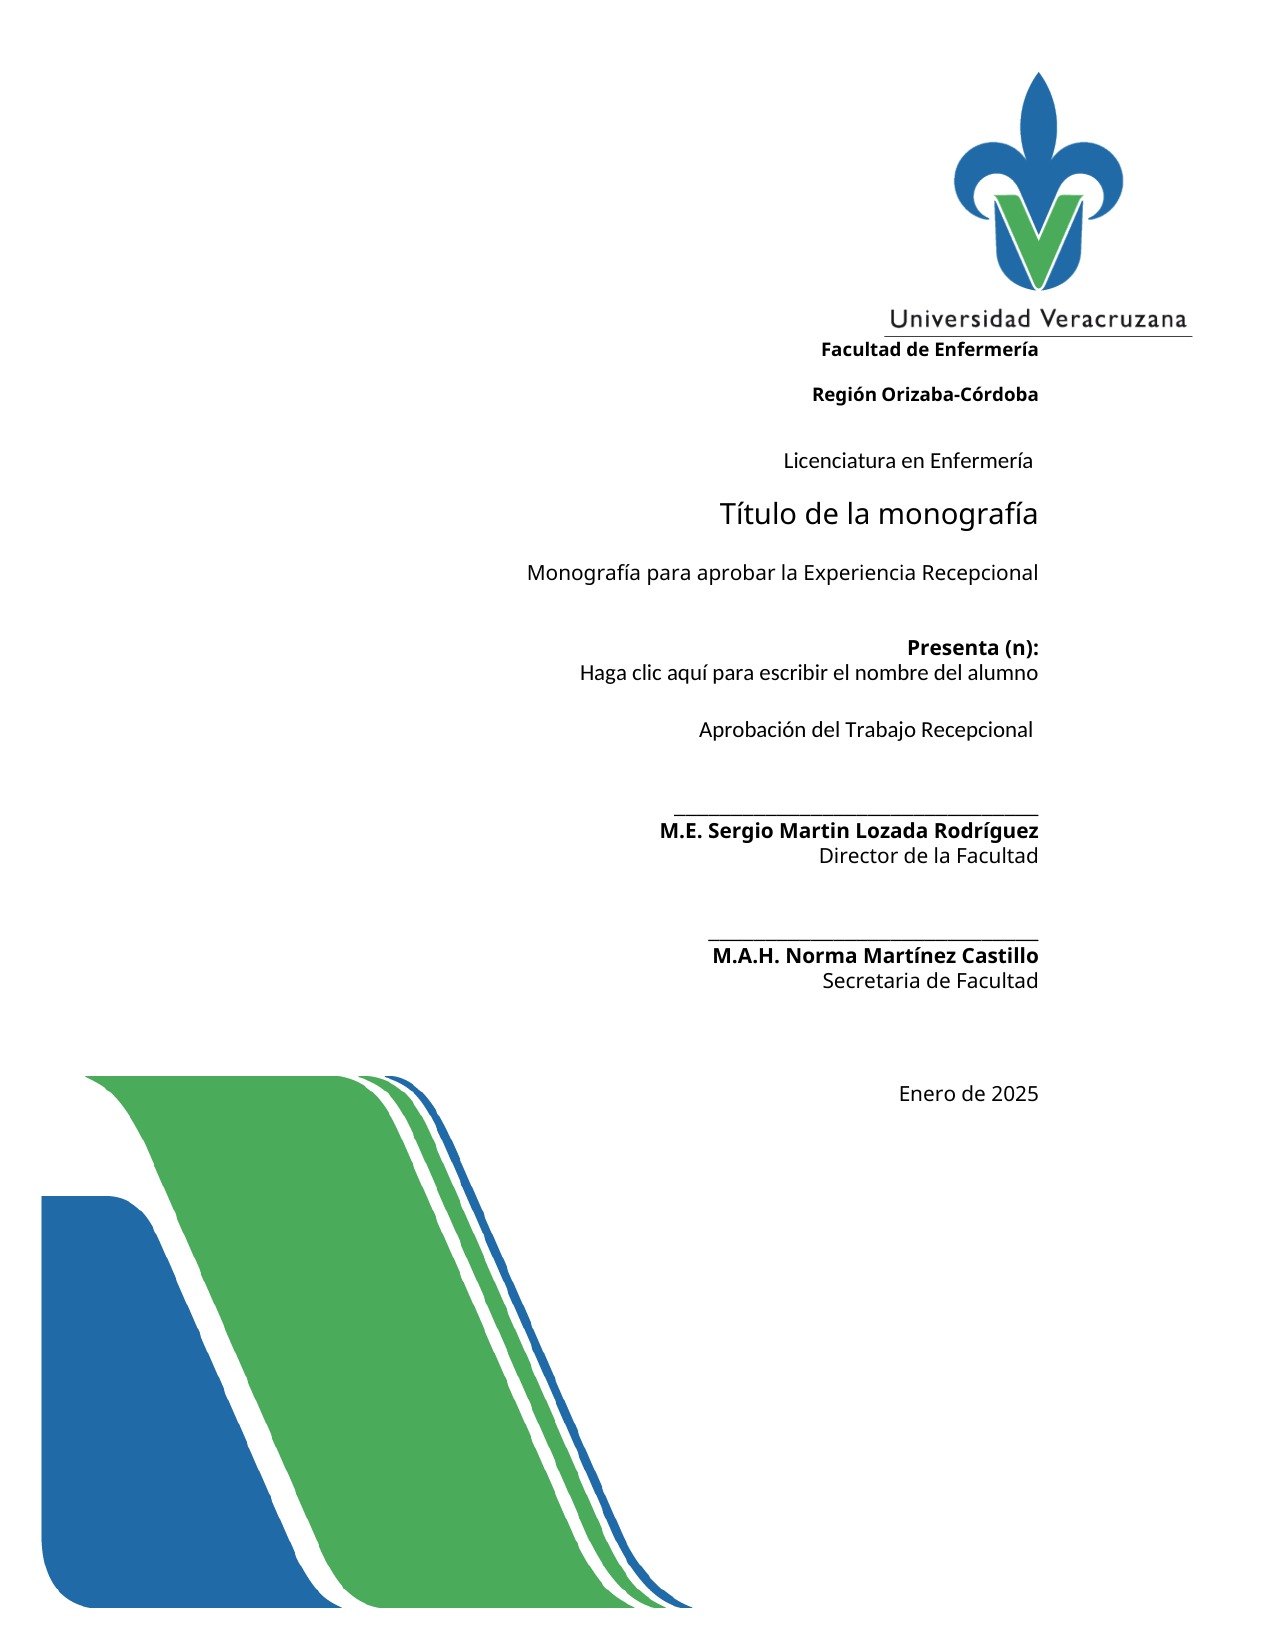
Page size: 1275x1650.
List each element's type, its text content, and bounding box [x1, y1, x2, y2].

text Título de la monografía [325, 498, 1039, 531]
picture [881, 69, 1195, 341]
text de [177, 1081, 1039, 1106]
picture [35, 1076, 697, 1608]
text Monografía para aprobar la Experiencia Recepcional [325, 561, 1039, 586]
text Presenta (n): [325, 636, 1039, 661]
text Región [177, 381, 1039, 406]
